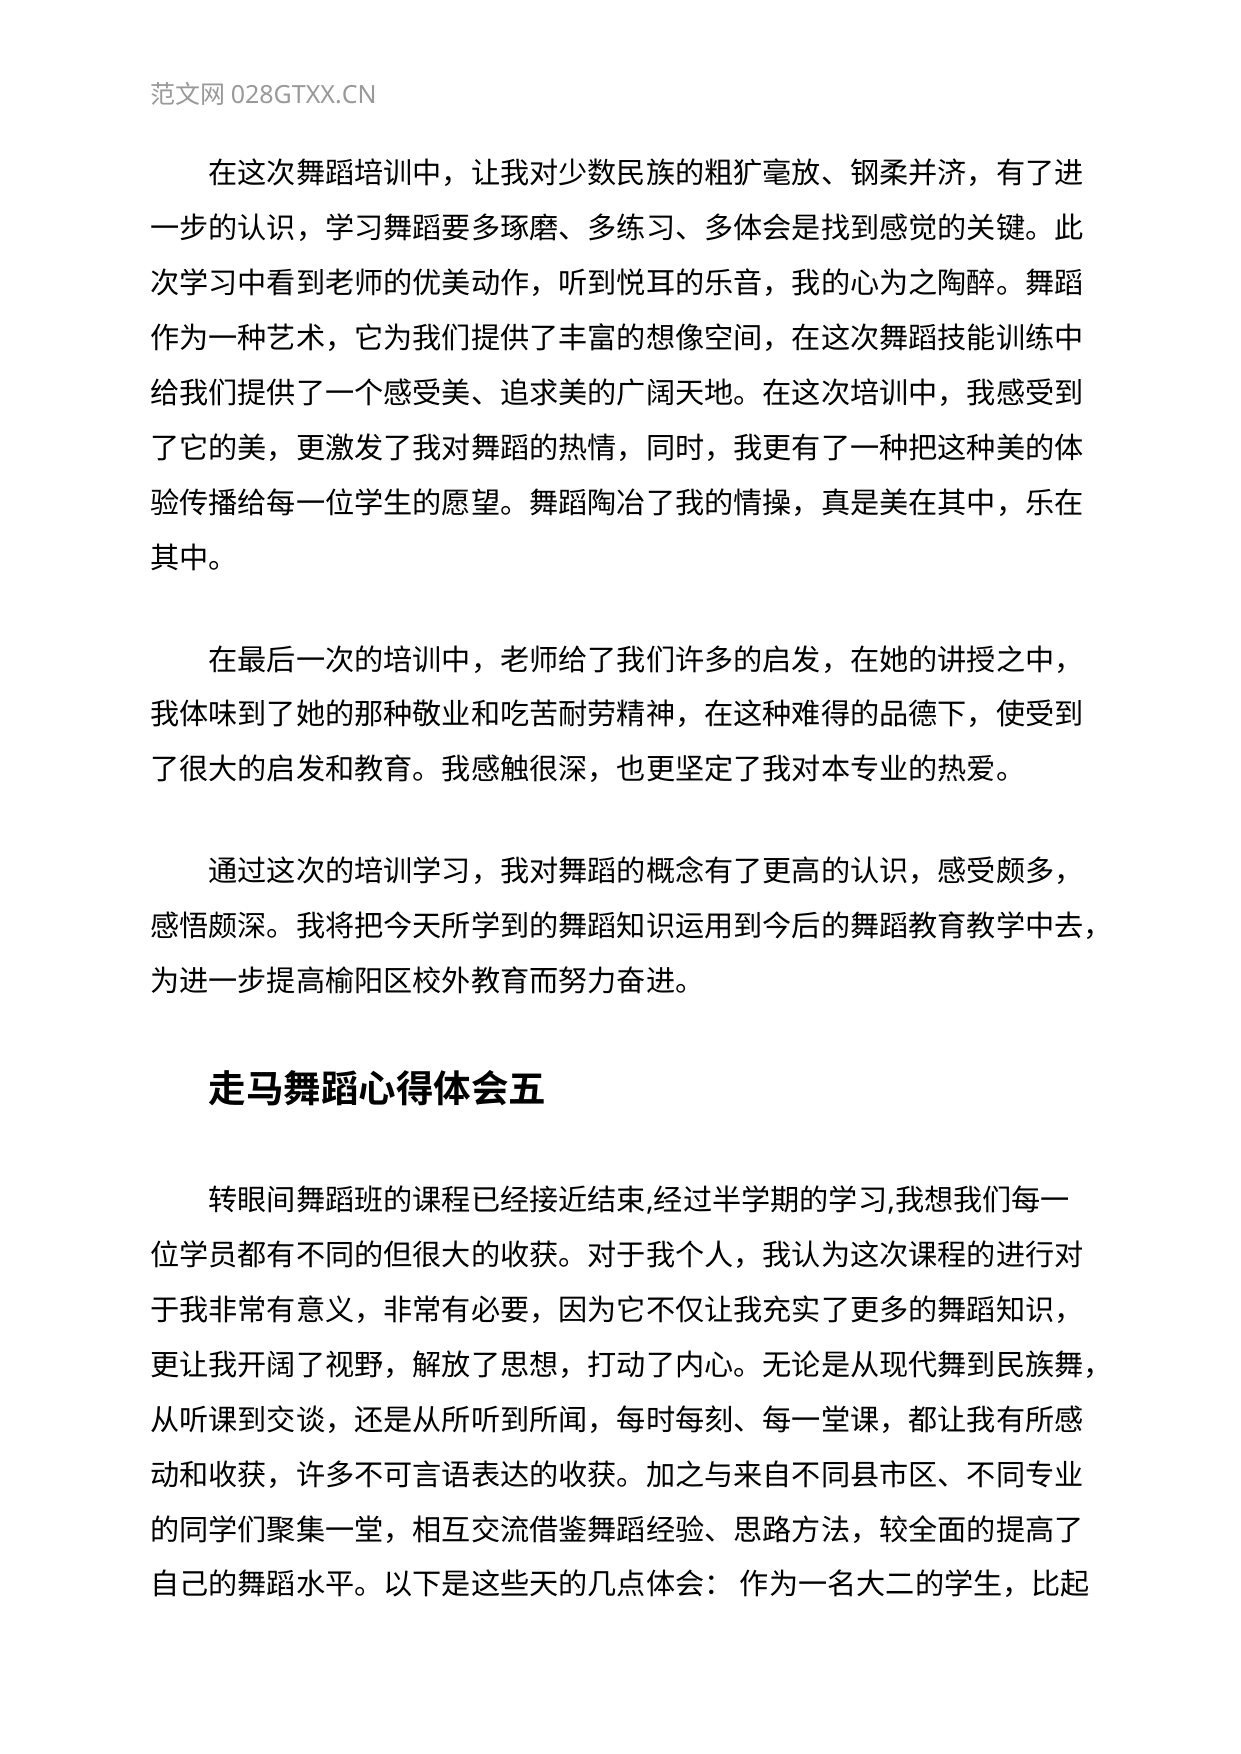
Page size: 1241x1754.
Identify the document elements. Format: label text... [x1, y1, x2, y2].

text 在最后一次的培训中，老师给了我们许多的启发，在她的讲授之中，我体味到了她的那种敬业和吃苦耐劳精神，在这种难得的品德下，使受到了很大的启发和教育。我感触很深，也更坚定了我对本专业的热爱。 [150, 636, 1090, 788]
text 走马舞蹈心得体会五 [150, 1059, 1090, 1113]
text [150, 1177, 1090, 1603]
text 在这次舞蹈培训中，让我对少数民族的粗犷毫放、钢柔并济，有了进一步的认识，学习舞蹈要多琢磨、多练习、多体会是找到感觉的关键。此次学习中看到老师的优美动作，听到悦耳的乐音，我的心为之陶醉。舞蹈作为一种艺术，它为我们提供了丰富的想像空间，在这次舞蹈技能训练中给我们提供了一个感受美、追求美的广阔天地。在这次培训中，我感受到了它的美，更激发了我对舞蹈的热情，同时，我更有了一种把这种美的体验传播给每一位学生的愿望。舞蹈陶冶了我的情操，真是美在其中，乐在其中。 [150, 150, 1090, 577]
text 通过这次的培训学习，我对舞蹈的概念有了更高的认识，感受颇多，感悟颇深。我将把今天所学到的舞蹈知识运用到今后的舞蹈教育教学中去，为进一步提高榆阳区校外教育而努力奋进。 [150, 848, 1090, 1000]
